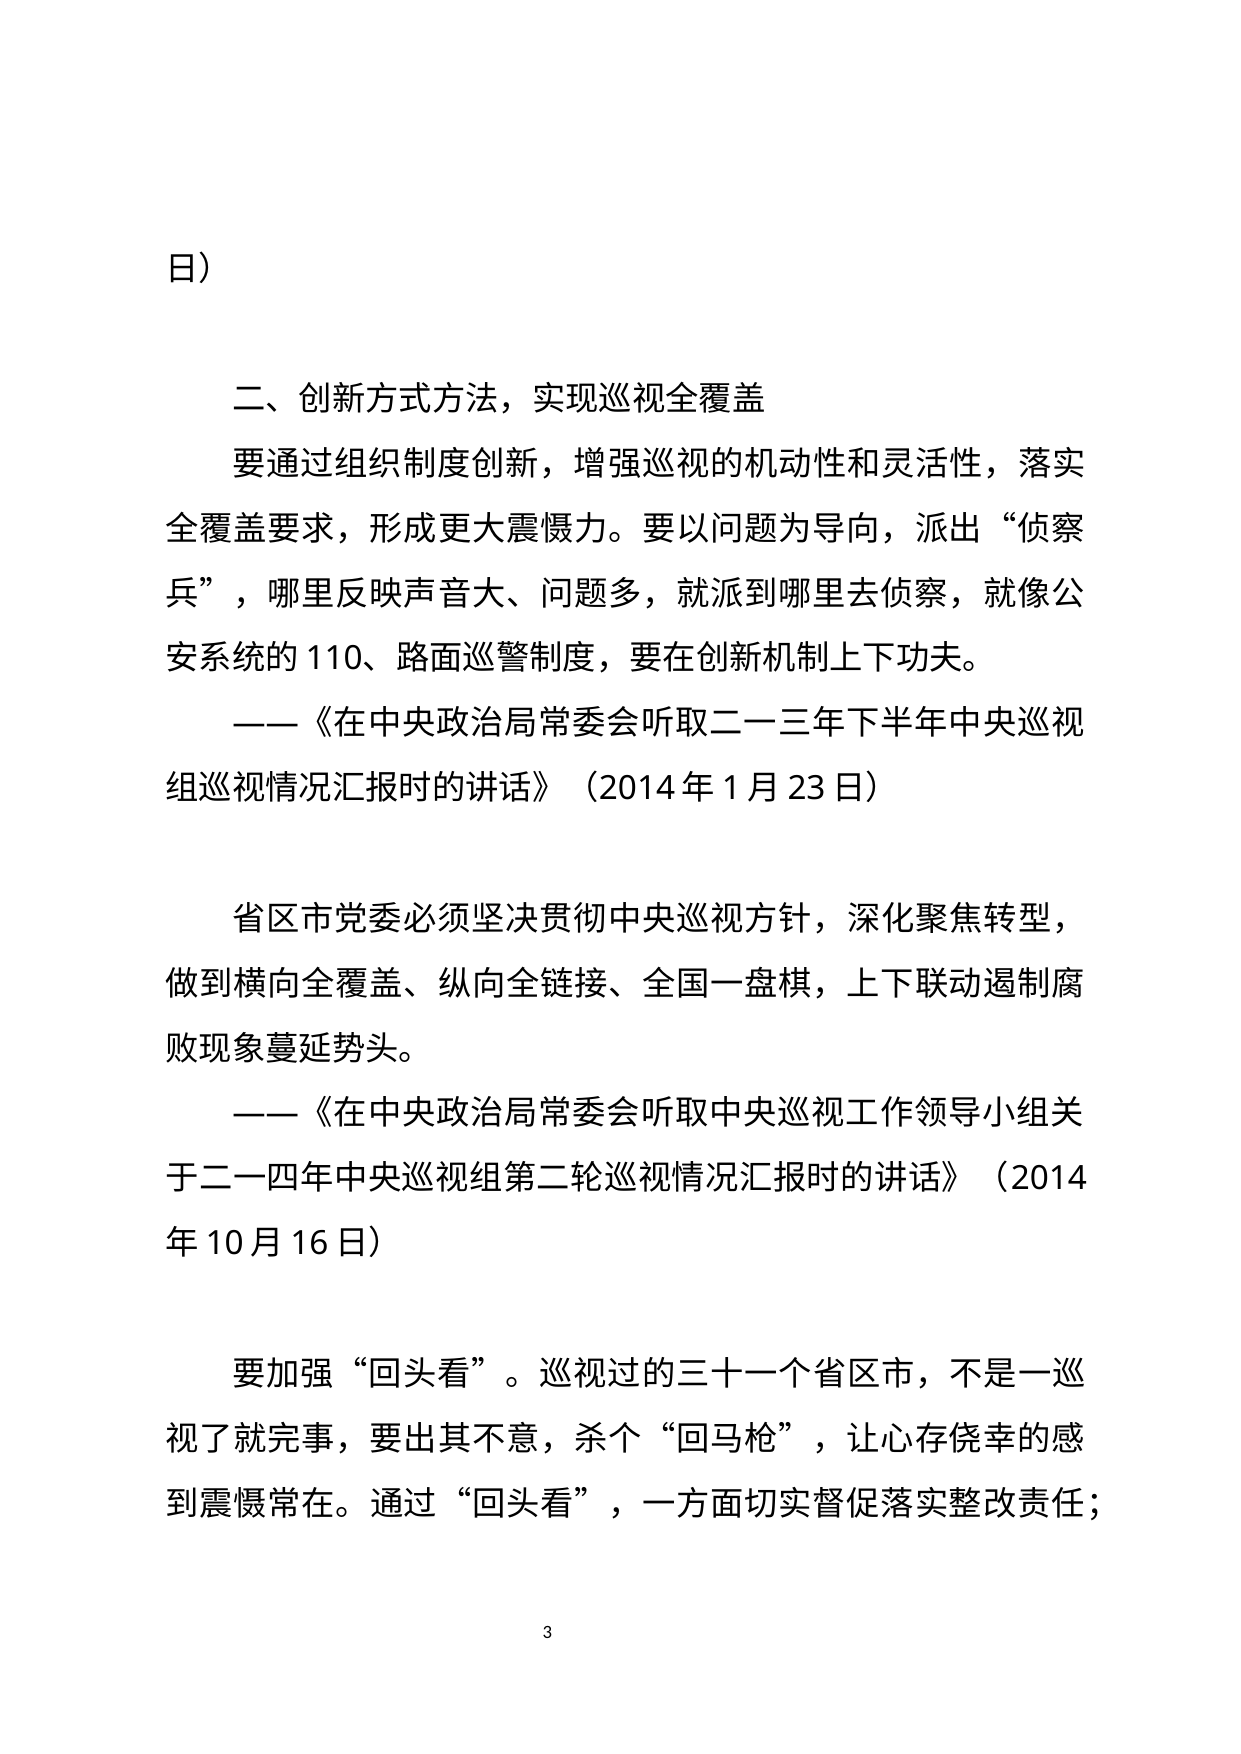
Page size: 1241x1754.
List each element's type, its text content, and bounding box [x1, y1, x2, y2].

text ——《在中央政治局常委会听取二一三年下半年中央巡视组巡视情况汇报时的讲话》（2014年1月23日） [165, 688, 1087, 818]
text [165, 1078, 1087, 1273]
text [165, 1338, 1087, 1533]
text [165, 233, 1087, 298]
text 要通过组织制度创新，增强巡视的机动性和灵活性，落实全覆盖要求，形成更大震慑力。要以问题为导向，派出“侦察兵”，哪里反映声音大、问题多，就派到哪里去侦察，就像公安系统的110、路面巡警制度，要在创新机制上下功夫。 [165, 428, 1087, 688]
text 省区市党委必须坚决贯彻中央巡视方针，深化聚焦转型，做到横向全覆盖、纵向全链接、全国一盘棋，上下联动遏制腐败现象蔓延势头。 [165, 883, 1087, 1078]
text 二、创新方式方法，实现巡视全覆盖 [165, 363, 1087, 428]
